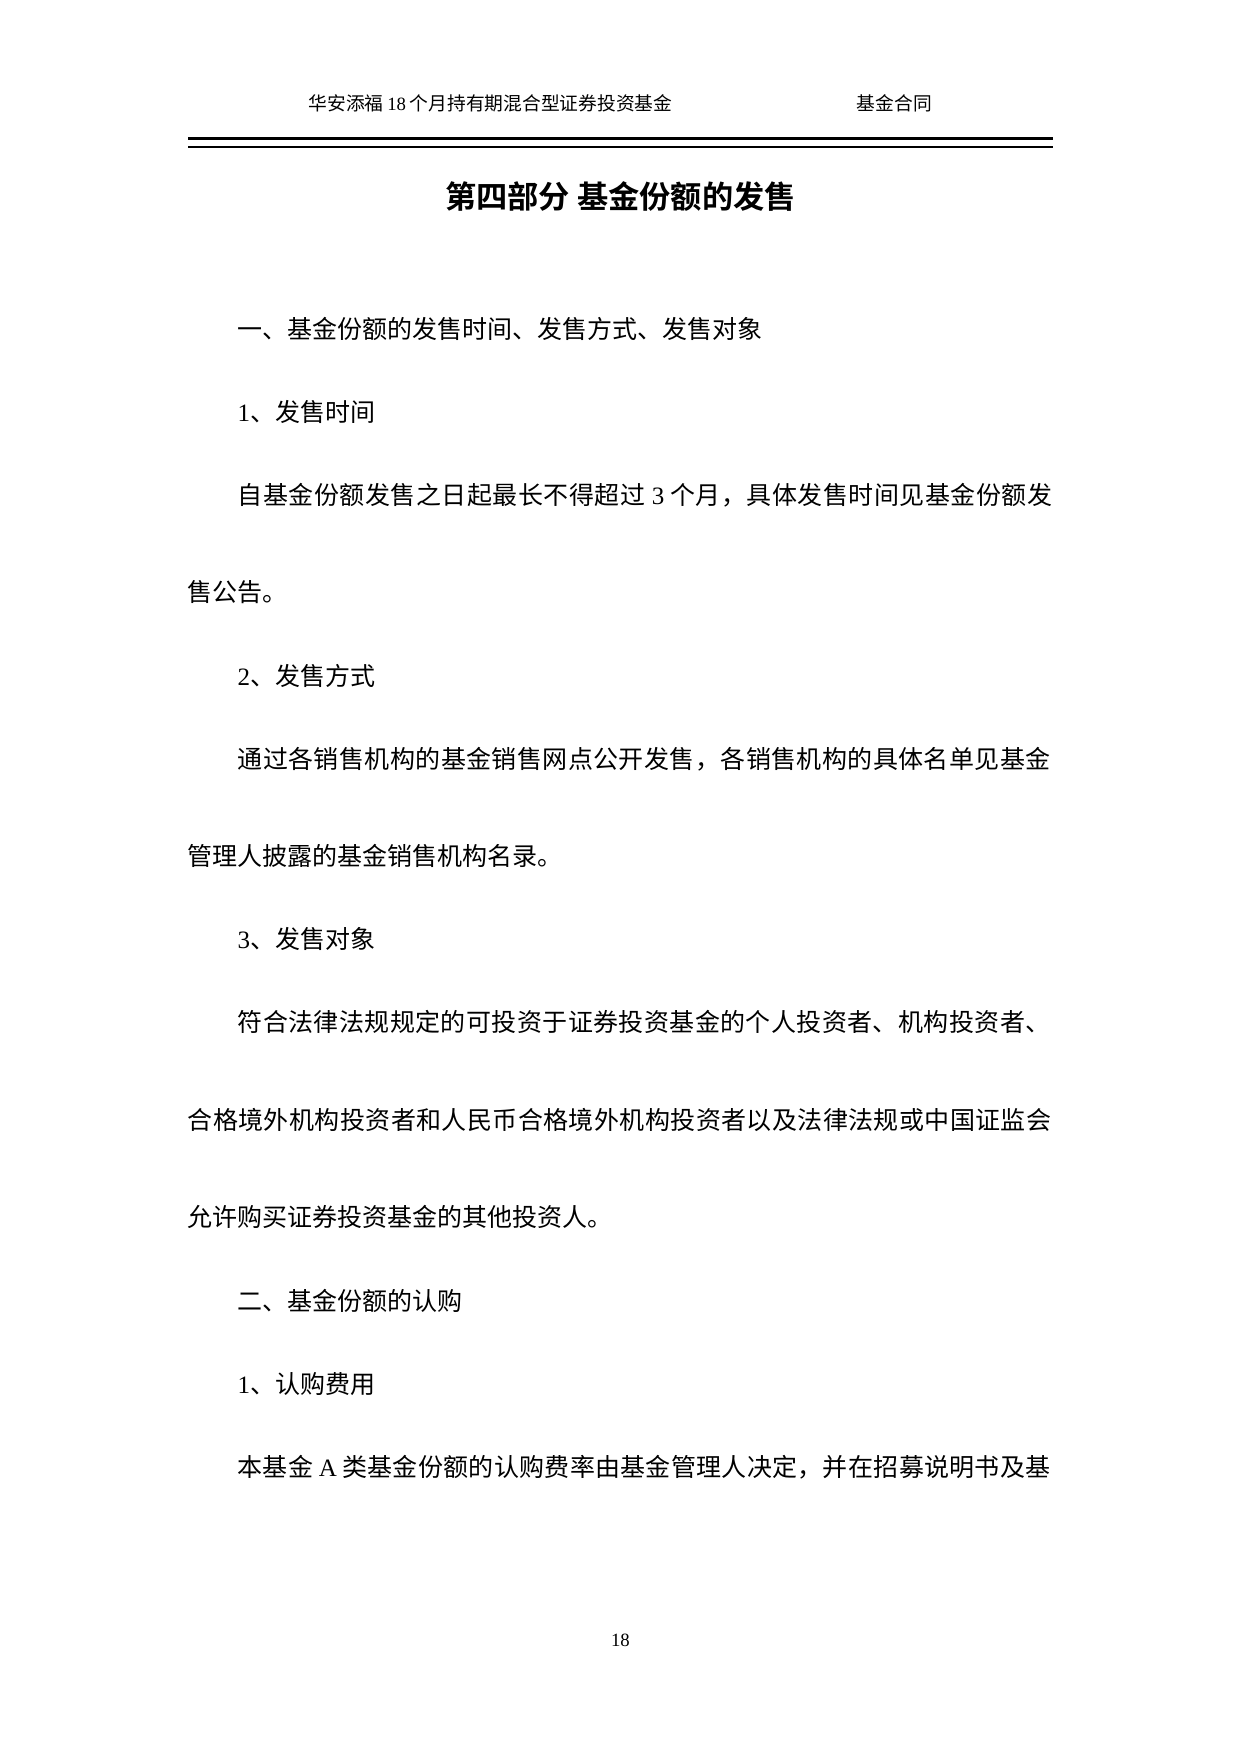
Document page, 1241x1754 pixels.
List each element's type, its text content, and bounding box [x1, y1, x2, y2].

text 自基金份额发售之日起最长不得超过3个月，具体发售时间见基金份额发售公告。 [187, 461, 1053, 623]
text 1、发售时间 [187, 378, 1053, 443]
text 通过各销售机构的基金销售网点公开发售，各销售机构的具体名单见基金管理人披露的基金销售机构名录。 [187, 725, 1053, 887]
text 一、基金份额的发售时间、发售方式、发售对象 [187, 295, 1053, 360]
text 二、基金份额的认购 [187, 1267, 1053, 1332]
text 1、认购费用 [187, 1350, 1053, 1415]
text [187, 1433, 1053, 1498]
text 符合法律法规规定的可投资于证券投资基金的个人投资者、机构投资者、合格境外机构投资者和人民币合格境外机构投资者以及法律法规或中国证监会允许购买证券投资基金的其他投资人。 [187, 988, 1053, 1248]
text 3、发售对象 [187, 905, 1053, 970]
text 2、发售方式 [187, 642, 1053, 707]
subtitle 第四部分 基金份额的发售 [187, 162, 1053, 227]
